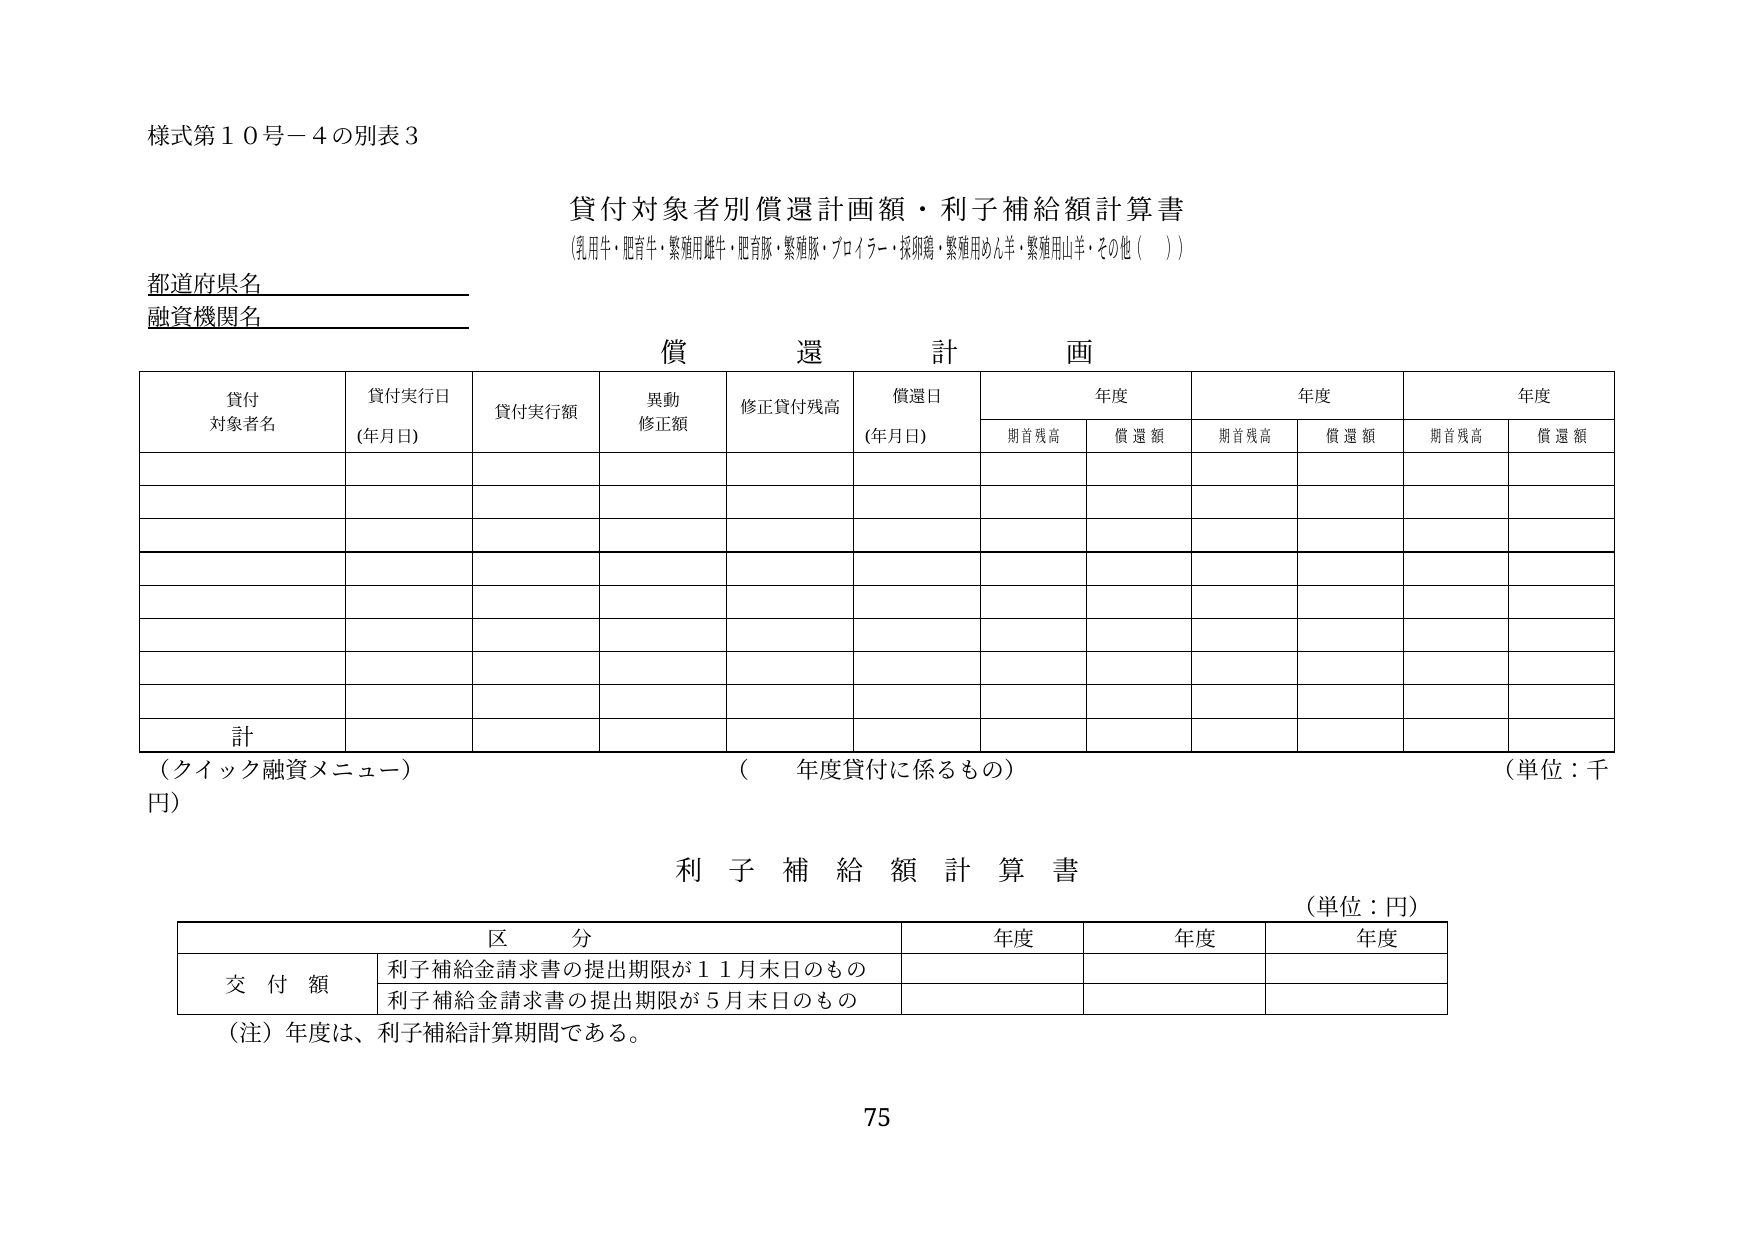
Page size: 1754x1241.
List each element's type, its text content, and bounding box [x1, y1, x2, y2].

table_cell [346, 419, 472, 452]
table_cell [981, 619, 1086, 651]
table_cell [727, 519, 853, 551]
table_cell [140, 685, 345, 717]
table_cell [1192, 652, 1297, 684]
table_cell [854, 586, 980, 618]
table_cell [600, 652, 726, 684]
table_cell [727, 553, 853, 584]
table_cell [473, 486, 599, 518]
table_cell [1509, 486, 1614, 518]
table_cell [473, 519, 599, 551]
text 様式第１０号－４の別表３ [148, 118, 1606, 151]
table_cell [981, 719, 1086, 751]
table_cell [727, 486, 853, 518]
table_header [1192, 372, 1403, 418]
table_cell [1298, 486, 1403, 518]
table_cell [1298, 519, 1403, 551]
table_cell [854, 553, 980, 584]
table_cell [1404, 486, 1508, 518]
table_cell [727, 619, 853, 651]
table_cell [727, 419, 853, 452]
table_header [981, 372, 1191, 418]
text （乳用牛・肥育牛・繁殖用雌牛・肥育豚・繁殖豚・ブロイラー・採卵鶏・繁殖用めん羊・繁殖用山羊・その他（ ）） [148, 227, 1606, 266]
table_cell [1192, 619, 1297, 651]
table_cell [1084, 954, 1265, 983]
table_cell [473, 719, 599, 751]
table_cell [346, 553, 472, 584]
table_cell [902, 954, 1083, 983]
text （注）年度は、利子補給計算期間である。 [148, 1015, 1606, 1048]
text 都道府県名 [148, 266, 1606, 299]
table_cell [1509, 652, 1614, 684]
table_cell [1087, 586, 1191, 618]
text 償 還 計 画 [148, 332, 1606, 371]
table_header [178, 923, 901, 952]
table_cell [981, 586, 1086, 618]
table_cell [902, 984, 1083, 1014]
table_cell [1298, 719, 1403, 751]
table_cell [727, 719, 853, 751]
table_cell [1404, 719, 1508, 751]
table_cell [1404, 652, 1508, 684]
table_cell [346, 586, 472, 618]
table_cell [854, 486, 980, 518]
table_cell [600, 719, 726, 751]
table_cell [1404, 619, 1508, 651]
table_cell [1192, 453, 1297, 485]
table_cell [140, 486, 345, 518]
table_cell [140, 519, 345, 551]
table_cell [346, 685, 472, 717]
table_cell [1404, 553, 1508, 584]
text 貸付対象者別償還計画額・利子補給額計算書 [148, 188, 1606, 227]
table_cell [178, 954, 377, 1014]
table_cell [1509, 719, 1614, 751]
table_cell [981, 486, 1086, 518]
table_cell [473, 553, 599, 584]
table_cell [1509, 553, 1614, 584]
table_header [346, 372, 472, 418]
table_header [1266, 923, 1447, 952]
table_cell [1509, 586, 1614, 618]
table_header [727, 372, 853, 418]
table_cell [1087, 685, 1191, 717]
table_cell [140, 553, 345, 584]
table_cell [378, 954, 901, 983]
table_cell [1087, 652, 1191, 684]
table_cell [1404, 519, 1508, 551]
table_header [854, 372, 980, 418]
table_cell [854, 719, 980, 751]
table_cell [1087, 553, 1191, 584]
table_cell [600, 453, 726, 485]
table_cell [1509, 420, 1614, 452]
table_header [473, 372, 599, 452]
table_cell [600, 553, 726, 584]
text （クイック融資メニュー） （ 年度貸付に係るもの） （単位：千円） [148, 753, 1609, 818]
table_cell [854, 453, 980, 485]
text （単位：円） [148, 888, 1514, 921]
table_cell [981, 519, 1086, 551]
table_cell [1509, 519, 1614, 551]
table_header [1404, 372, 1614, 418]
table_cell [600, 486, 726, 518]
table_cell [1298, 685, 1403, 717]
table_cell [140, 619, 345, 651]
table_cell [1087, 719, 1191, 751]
text 利子補給額計算書 [148, 849, 1606, 888]
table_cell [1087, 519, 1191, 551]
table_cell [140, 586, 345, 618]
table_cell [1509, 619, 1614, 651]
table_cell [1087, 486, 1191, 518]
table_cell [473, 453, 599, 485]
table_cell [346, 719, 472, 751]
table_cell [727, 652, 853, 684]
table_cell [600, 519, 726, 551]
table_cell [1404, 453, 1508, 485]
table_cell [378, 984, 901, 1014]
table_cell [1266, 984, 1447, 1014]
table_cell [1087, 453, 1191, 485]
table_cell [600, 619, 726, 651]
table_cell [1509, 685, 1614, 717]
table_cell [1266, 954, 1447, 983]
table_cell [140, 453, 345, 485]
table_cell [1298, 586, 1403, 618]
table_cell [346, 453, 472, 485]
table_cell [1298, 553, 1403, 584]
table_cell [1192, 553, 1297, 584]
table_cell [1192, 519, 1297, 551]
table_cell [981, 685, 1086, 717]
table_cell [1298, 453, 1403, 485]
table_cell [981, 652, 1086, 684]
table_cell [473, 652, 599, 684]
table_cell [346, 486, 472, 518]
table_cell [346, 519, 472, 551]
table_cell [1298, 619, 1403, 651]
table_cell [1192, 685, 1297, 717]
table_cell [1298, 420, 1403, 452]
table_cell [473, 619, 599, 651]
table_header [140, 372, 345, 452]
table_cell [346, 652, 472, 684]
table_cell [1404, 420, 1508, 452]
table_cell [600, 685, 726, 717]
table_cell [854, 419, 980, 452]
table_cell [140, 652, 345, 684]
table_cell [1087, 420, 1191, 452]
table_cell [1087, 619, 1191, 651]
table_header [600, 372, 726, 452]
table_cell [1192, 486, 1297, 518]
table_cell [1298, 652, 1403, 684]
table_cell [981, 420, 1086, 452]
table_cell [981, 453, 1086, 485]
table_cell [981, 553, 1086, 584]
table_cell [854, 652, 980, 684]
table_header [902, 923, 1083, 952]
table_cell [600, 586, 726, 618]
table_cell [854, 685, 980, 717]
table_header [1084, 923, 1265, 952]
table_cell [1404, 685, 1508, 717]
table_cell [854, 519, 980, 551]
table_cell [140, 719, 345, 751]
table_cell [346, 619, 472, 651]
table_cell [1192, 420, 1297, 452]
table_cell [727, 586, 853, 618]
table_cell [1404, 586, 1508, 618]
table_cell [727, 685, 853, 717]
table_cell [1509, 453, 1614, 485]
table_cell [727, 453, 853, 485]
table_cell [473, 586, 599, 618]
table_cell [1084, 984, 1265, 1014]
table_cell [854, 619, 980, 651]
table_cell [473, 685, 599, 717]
text 融資機関名 [148, 299, 1606, 332]
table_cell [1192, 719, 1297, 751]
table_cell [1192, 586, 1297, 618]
